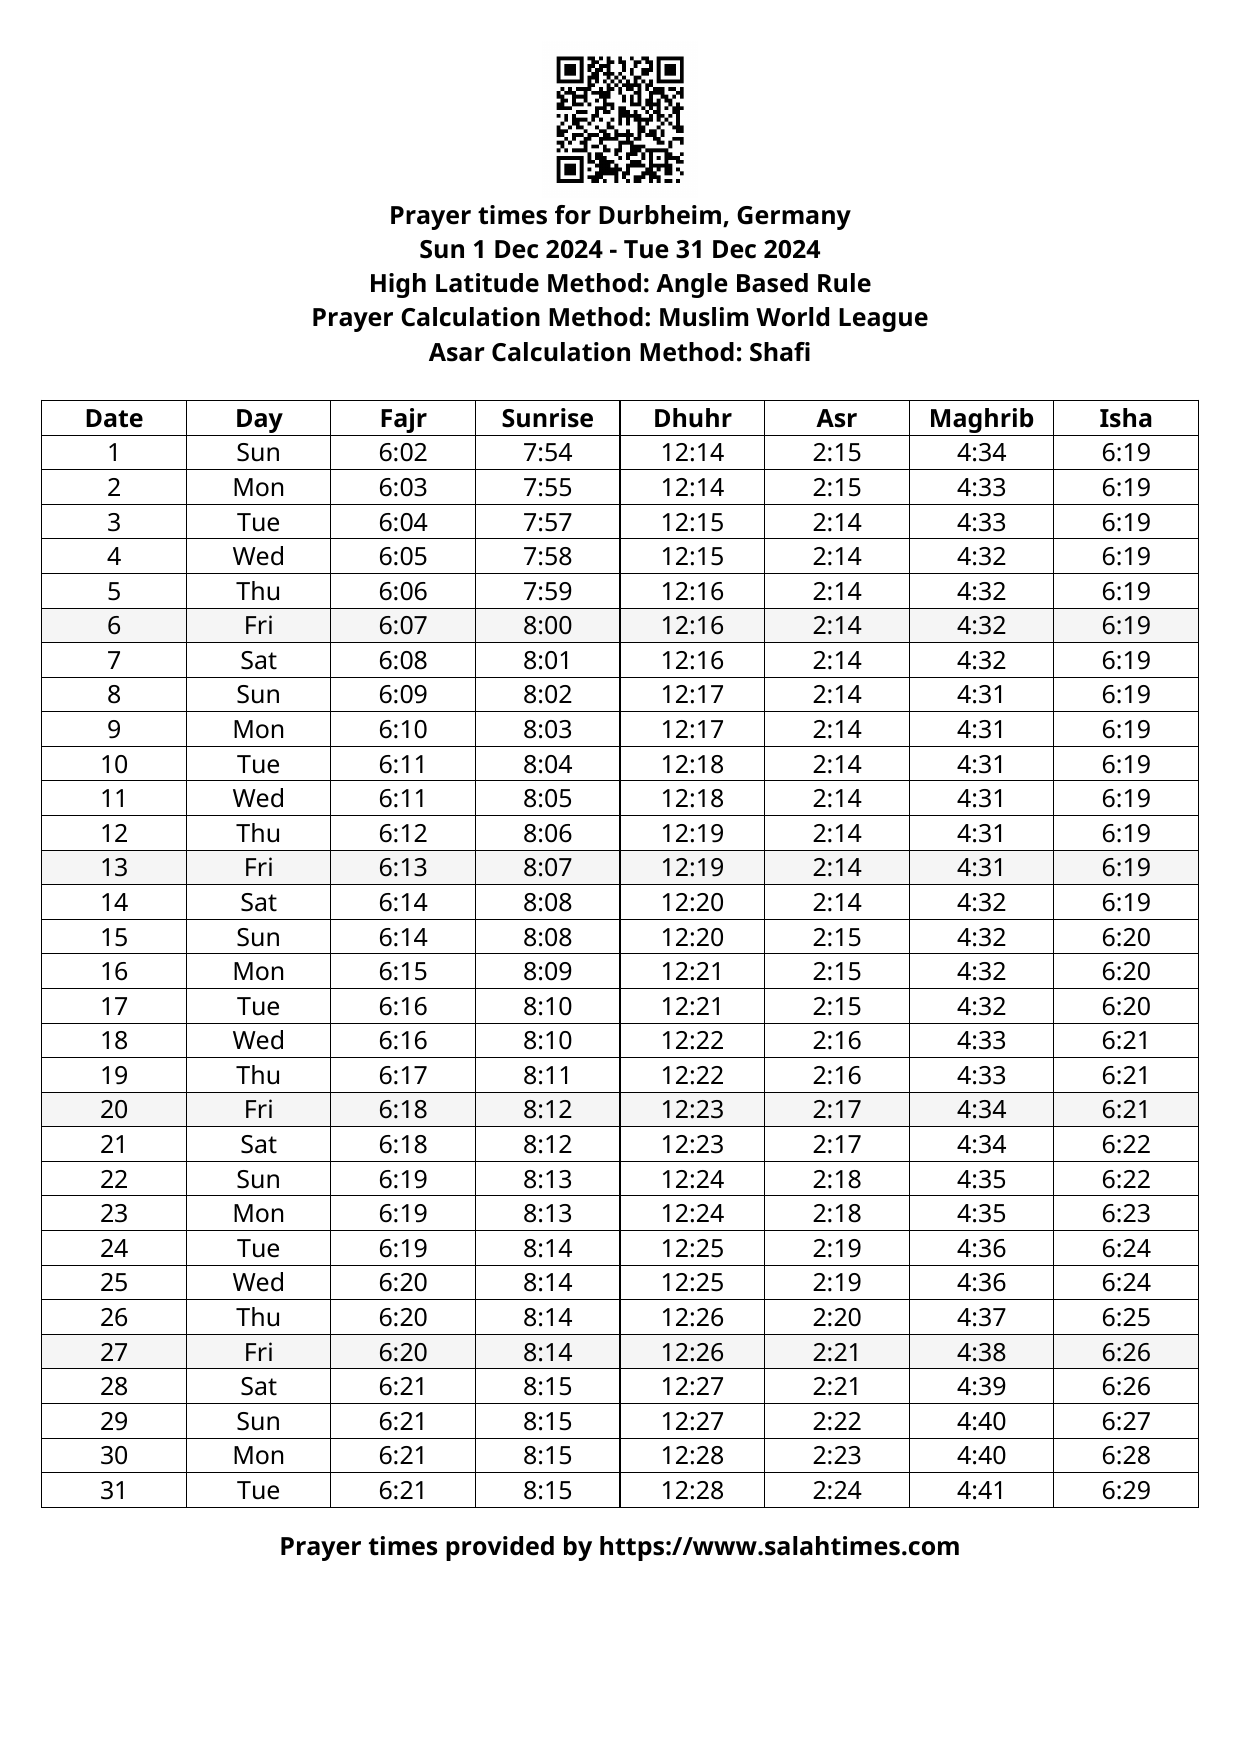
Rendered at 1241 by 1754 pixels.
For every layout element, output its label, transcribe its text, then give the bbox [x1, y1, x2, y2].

table_cell 12:18 [621, 747, 764, 780]
table_cell 7 [42, 643, 186, 677]
table_cell Sun [187, 678, 330, 711]
table_cell 4:35 [910, 1162, 1053, 1195]
table_cell 2:21 [765, 1335, 909, 1368]
table_cell 12:14 [621, 436, 764, 469]
table_cell 30 [42, 1439, 186, 1472]
text High Latitude Method: Angle Based Rule [42, 266, 1198, 300]
table_cell 8:15 [476, 1473, 619, 1507]
table_cell Sun [187, 920, 330, 953]
table_cell Sat [187, 1127, 330, 1161]
table_cell 6:19 [331, 1162, 475, 1195]
table_cell 4:34 [910, 1127, 1053, 1161]
table_cell 2:14 [765, 539, 909, 573]
table_cell 8:08 [476, 920, 619, 953]
table_cell 6:17 [331, 1058, 475, 1092]
table_cell Mon [187, 470, 330, 504]
table_cell 2:17 [765, 1093, 909, 1126]
table_cell 4:41 [910, 1473, 1053, 1507]
table_cell 9 [42, 712, 186, 746]
table_cell 2:14 [765, 885, 909, 919]
table_cell 10 [42, 747, 186, 780]
table_cell Tue [187, 747, 330, 780]
table_cell 4:31 [910, 851, 1053, 884]
table_cell 4:38 [910, 1335, 1053, 1368]
table_cell 6:23 [1054, 1196, 1198, 1230]
table_cell 8:07 [476, 851, 619, 884]
table_cell 2:18 [765, 1162, 909, 1195]
table_cell 8:15 [476, 1439, 619, 1472]
table_cell 12:26 [621, 1300, 764, 1334]
table_cell 12:21 [621, 989, 764, 1022]
table_cell 4:32 [910, 539, 1053, 573]
table_cell 8:09 [476, 954, 619, 988]
table_cell 23 [42, 1196, 186, 1230]
table_cell 12:17 [621, 712, 764, 746]
table_cell 4:36 [910, 1231, 1053, 1264]
table_cell 8:15 [476, 1404, 619, 1437]
table_cell Thu [187, 574, 330, 607]
table_cell 1 [42, 436, 186, 469]
table_cell 6:18 [331, 1093, 475, 1126]
table_cell 8:00 [476, 609, 619, 642]
table_cell 17 [42, 989, 186, 1022]
table_cell 4:32 [910, 954, 1053, 988]
table_cell 29 [42, 1404, 186, 1437]
table_cell 20 [42, 1093, 186, 1126]
table_cell 6:19 [1054, 747, 1198, 780]
table_cell 6:14 [331, 885, 475, 919]
text Asar Calculation Method: Shafi [42, 334, 1198, 368]
table_cell 8:12 [476, 1127, 619, 1161]
table_cell Tue [187, 1231, 330, 1264]
table_cell 8:03 [476, 712, 619, 746]
table_cell Thu [187, 1058, 330, 1092]
table_cell 6:24 [1054, 1266, 1198, 1299]
table_cell 6:20 [331, 1300, 475, 1334]
table_cell 4:37 [910, 1300, 1053, 1334]
table_cell 12:21 [621, 954, 764, 988]
table_cell 8:14 [476, 1266, 619, 1299]
table_cell 6:19 [1054, 574, 1198, 607]
table_cell Mon [187, 1196, 330, 1230]
table_cell 8:01 [476, 643, 619, 677]
table_cell 4:36 [910, 1266, 1053, 1299]
table_cell 6:19 [1054, 436, 1198, 469]
table_cell 12:25 [621, 1231, 764, 1264]
table_cell 6:19 [331, 1231, 475, 1264]
table_cell 2:22 [765, 1404, 909, 1437]
table_cell 2:14 [765, 574, 909, 607]
table_cell 2:24 [765, 1473, 909, 1507]
table_cell 8:02 [476, 678, 619, 711]
table_cell 6:09 [331, 678, 475, 711]
table_cell 2:19 [765, 1266, 909, 1299]
table_cell 12:24 [621, 1196, 764, 1230]
table_cell 4:33 [910, 1024, 1053, 1057]
table_cell Sun [187, 1404, 330, 1437]
table_cell 4:33 [910, 505, 1053, 538]
table_cell 2:14 [765, 816, 909, 849]
table_cell 6:12 [331, 816, 475, 849]
table_cell 27 [42, 1335, 186, 1368]
table_cell 7:54 [476, 436, 619, 469]
table_cell 12:28 [621, 1473, 764, 1507]
table_cell 6:15 [331, 954, 475, 988]
table_cell 4:39 [910, 1369, 1053, 1403]
table_cell Wed [187, 539, 330, 573]
table_cell 8:11 [476, 1058, 619, 1092]
table_cell 4:40 [910, 1404, 1053, 1437]
table_cell Sat [187, 885, 330, 919]
table_cell 6:20 [1054, 954, 1198, 988]
table_cell Fri [187, 851, 330, 884]
table_cell 8:08 [476, 885, 619, 919]
table_cell 6:03 [331, 470, 475, 504]
table_cell 6:20 [1054, 989, 1198, 1022]
table_cell 12 [42, 816, 186, 849]
table_cell 4:31 [910, 816, 1053, 849]
table_cell 21 [42, 1127, 186, 1161]
table_cell 4:32 [910, 609, 1053, 642]
table_cell 12:27 [621, 1369, 764, 1403]
table_cell Sun [187, 436, 330, 469]
table_cell 6:21 [331, 1473, 475, 1507]
table_cell 6:10 [331, 712, 475, 746]
table_cell 6:21 [331, 1404, 475, 1437]
table_cell 7:55 [476, 470, 619, 504]
table_cell 4:33 [910, 470, 1053, 504]
table_cell Tue [187, 1473, 330, 1507]
table_cell 12:15 [621, 539, 764, 573]
table_cell 2 [42, 470, 186, 504]
table_cell 6:11 [331, 781, 475, 815]
table_cell 15 [42, 920, 186, 953]
table_cell Wed [187, 1266, 330, 1299]
table_cell 4:31 [910, 747, 1053, 780]
table_cell 8:13 [476, 1196, 619, 1230]
table_cell 4:32 [910, 920, 1053, 953]
table_cell 6:20 [1054, 920, 1198, 953]
table_cell Fri [187, 609, 330, 642]
table_cell 8:15 [476, 1369, 619, 1403]
table_cell 22 [42, 1162, 186, 1195]
table_cell 4:35 [910, 1196, 1053, 1230]
table_cell 12:20 [621, 885, 764, 919]
table_cell 8:04 [476, 747, 619, 780]
table_cell 4:34 [910, 1093, 1053, 1126]
table_cell 8:14 [476, 1231, 619, 1264]
table_cell 6:19 [1054, 885, 1198, 919]
table_cell Tue [187, 505, 330, 538]
table_cell 8:13 [476, 1162, 619, 1195]
table_cell 12:17 [621, 678, 764, 711]
table_cell 6:19 [331, 1196, 475, 1230]
table_cell 14 [42, 885, 186, 919]
table_header Maghrib [910, 401, 1053, 434]
table_cell 6:19 [1054, 539, 1198, 573]
table_cell Wed [187, 1024, 330, 1057]
table_cell 24 [42, 1231, 186, 1264]
table_cell 6:02 [331, 436, 475, 469]
table_header Date [42, 401, 186, 434]
table_cell 12:16 [621, 643, 764, 677]
table_header Fajr [331, 401, 475, 434]
table_cell 4:34 [910, 436, 1053, 469]
table_cell 2:17 [765, 1127, 909, 1161]
table_cell 6:29 [1054, 1473, 1198, 1507]
table_cell 4:33 [910, 1058, 1053, 1092]
text Sun 1 Dec 2024 - Tue 31 Dec 2024 [42, 232, 1198, 266]
table_cell 12:19 [621, 816, 764, 849]
table_cell 4:32 [910, 574, 1053, 607]
table_cell 6:19 [1054, 851, 1198, 884]
table_cell 12:23 [621, 1127, 764, 1161]
table_cell 6:21 [1054, 1024, 1198, 1057]
table_cell Fri [187, 1093, 330, 1126]
table_cell 12:18 [621, 781, 764, 815]
table_cell 2:15 [765, 436, 909, 469]
table_cell 8:05 [476, 781, 619, 815]
table_cell 2:14 [765, 678, 909, 711]
table_cell 6:19 [1054, 505, 1198, 538]
table_cell 2:15 [765, 470, 909, 504]
table_cell 2:19 [765, 1231, 909, 1264]
table_cell 28 [42, 1369, 186, 1403]
table_cell 12:15 [621, 505, 764, 538]
table_cell 13 [42, 851, 186, 884]
table_cell Sat [187, 1369, 330, 1403]
table_cell 6:24 [1054, 1231, 1198, 1264]
table_header Isha [1054, 401, 1198, 434]
table_cell 12:24 [621, 1162, 764, 1195]
table_cell 6:19 [1054, 712, 1198, 746]
table_cell 7:58 [476, 539, 619, 573]
table_cell Tue [187, 989, 330, 1022]
table_cell Wed [187, 781, 330, 815]
table_cell 12:22 [621, 1024, 764, 1057]
table_cell 4:31 [910, 678, 1053, 711]
table_cell 6:20 [331, 1335, 475, 1368]
text Prayer Calculation Method: Muslim World League [42, 300, 1198, 334]
table_cell 18 [42, 1024, 186, 1057]
table_cell 6:13 [331, 851, 475, 884]
table_cell 6:19 [1054, 470, 1198, 504]
table_cell 2:14 [765, 781, 909, 815]
table_cell Thu [187, 816, 330, 849]
table_cell 6:19 [1054, 609, 1198, 642]
table_cell 2:14 [765, 747, 909, 780]
table_cell 2:16 [765, 1058, 909, 1092]
table_cell Mon [187, 712, 330, 746]
table_cell 6:21 [331, 1439, 475, 1472]
table_cell 6:14 [331, 920, 475, 953]
table_cell 2:18 [765, 1196, 909, 1230]
table_cell 6:19 [1054, 678, 1198, 711]
table_cell 8:10 [476, 1024, 619, 1057]
table_cell 2:14 [765, 643, 909, 677]
table_cell 6 [42, 609, 186, 642]
table_cell 7:59 [476, 574, 619, 607]
table_cell 6:16 [331, 989, 475, 1022]
table_cell 4:32 [910, 989, 1053, 1022]
table_cell 12:14 [621, 470, 764, 504]
table_cell Mon [187, 1439, 330, 1472]
table_cell Thu [187, 1300, 330, 1334]
picture [542, 41, 699, 198]
text Prayer times provided by https://www.salahtimes.com [42, 1528, 1198, 1563]
table_cell 12:27 [621, 1404, 764, 1437]
table_cell 8:14 [476, 1335, 619, 1368]
table_cell 12:28 [621, 1439, 764, 1472]
table_cell 25 [42, 1266, 186, 1299]
table_cell 6:06 [331, 574, 475, 607]
table_cell 6:25 [1054, 1300, 1198, 1334]
table_cell 12:26 [621, 1335, 764, 1368]
table_cell 6:19 [1054, 816, 1198, 849]
table_cell 26 [42, 1300, 186, 1334]
table_header Dhuhr [621, 401, 764, 434]
table_cell 12:22 [621, 1058, 764, 1092]
table_cell 6:07 [331, 609, 475, 642]
table_cell 6:19 [1054, 781, 1198, 815]
table_cell 4:31 [910, 781, 1053, 815]
table_cell 2:16 [765, 1024, 909, 1057]
table_cell 6:27 [1054, 1404, 1198, 1437]
text Prayer times for Durbheim, Germany [42, 198, 1198, 232]
table_cell 4:40 [910, 1439, 1053, 1472]
table_cell 6:26 [1054, 1335, 1198, 1368]
table_cell Sun [187, 1162, 330, 1195]
table_cell 6:21 [1054, 1093, 1198, 1126]
table_cell 6:19 [1054, 643, 1198, 677]
table_cell 16 [42, 954, 186, 988]
table_cell Fri [187, 1335, 330, 1368]
table_cell 19 [42, 1058, 186, 1092]
table_cell 2:15 [765, 989, 909, 1022]
table_cell 11 [42, 781, 186, 815]
table_cell 8:12 [476, 1093, 619, 1126]
table_cell 4:31 [910, 712, 1053, 746]
table_cell 8 [42, 678, 186, 711]
table_cell 6:28 [1054, 1439, 1198, 1472]
table_cell 4:32 [910, 885, 1053, 919]
table_cell 2:23 [765, 1439, 909, 1472]
table_cell 2:14 [765, 712, 909, 746]
table_cell 6:22 [1054, 1127, 1198, 1161]
table_header Sunrise [476, 401, 619, 434]
table_cell Mon [187, 954, 330, 988]
table_cell 2:14 [765, 505, 909, 538]
table_cell 6:21 [1054, 1058, 1198, 1092]
table_cell 12:25 [621, 1266, 764, 1299]
table_cell 2:14 [765, 851, 909, 884]
table_cell 8:06 [476, 816, 619, 849]
table_cell 6:16 [331, 1024, 475, 1057]
table_cell 31 [42, 1473, 186, 1507]
table_cell 4:32 [910, 643, 1053, 677]
table_cell 6:04 [331, 505, 475, 538]
table_cell 12:16 [621, 609, 764, 642]
table_cell 12:19 [621, 851, 764, 884]
table_cell 2:15 [765, 920, 909, 953]
table_cell 12:20 [621, 920, 764, 953]
table_header Asr [765, 401, 909, 434]
table_cell 6:21 [331, 1369, 475, 1403]
table_cell 2:14 [765, 609, 909, 642]
table_cell 4 [42, 539, 186, 573]
table_cell 6:05 [331, 539, 475, 573]
table_cell 12:23 [621, 1093, 764, 1126]
table_cell 8:14 [476, 1300, 619, 1334]
table_cell 12:16 [621, 574, 764, 607]
table_cell 3 [42, 505, 186, 538]
table_cell 6:26 [1054, 1369, 1198, 1403]
table_cell 7:57 [476, 505, 619, 538]
table_cell 2:20 [765, 1300, 909, 1334]
table_cell Sat [187, 643, 330, 677]
table_cell 6:11 [331, 747, 475, 780]
table_cell 2:15 [765, 954, 909, 988]
table_cell 5 [42, 574, 186, 607]
table_cell 6:20 [331, 1266, 475, 1299]
table_cell 6:22 [1054, 1162, 1198, 1195]
table_cell 6:08 [331, 643, 475, 677]
table_cell 2:21 [765, 1369, 909, 1403]
table_cell 8:10 [476, 989, 619, 1022]
table_cell 6:18 [331, 1127, 475, 1161]
table_header Day [187, 401, 330, 434]
